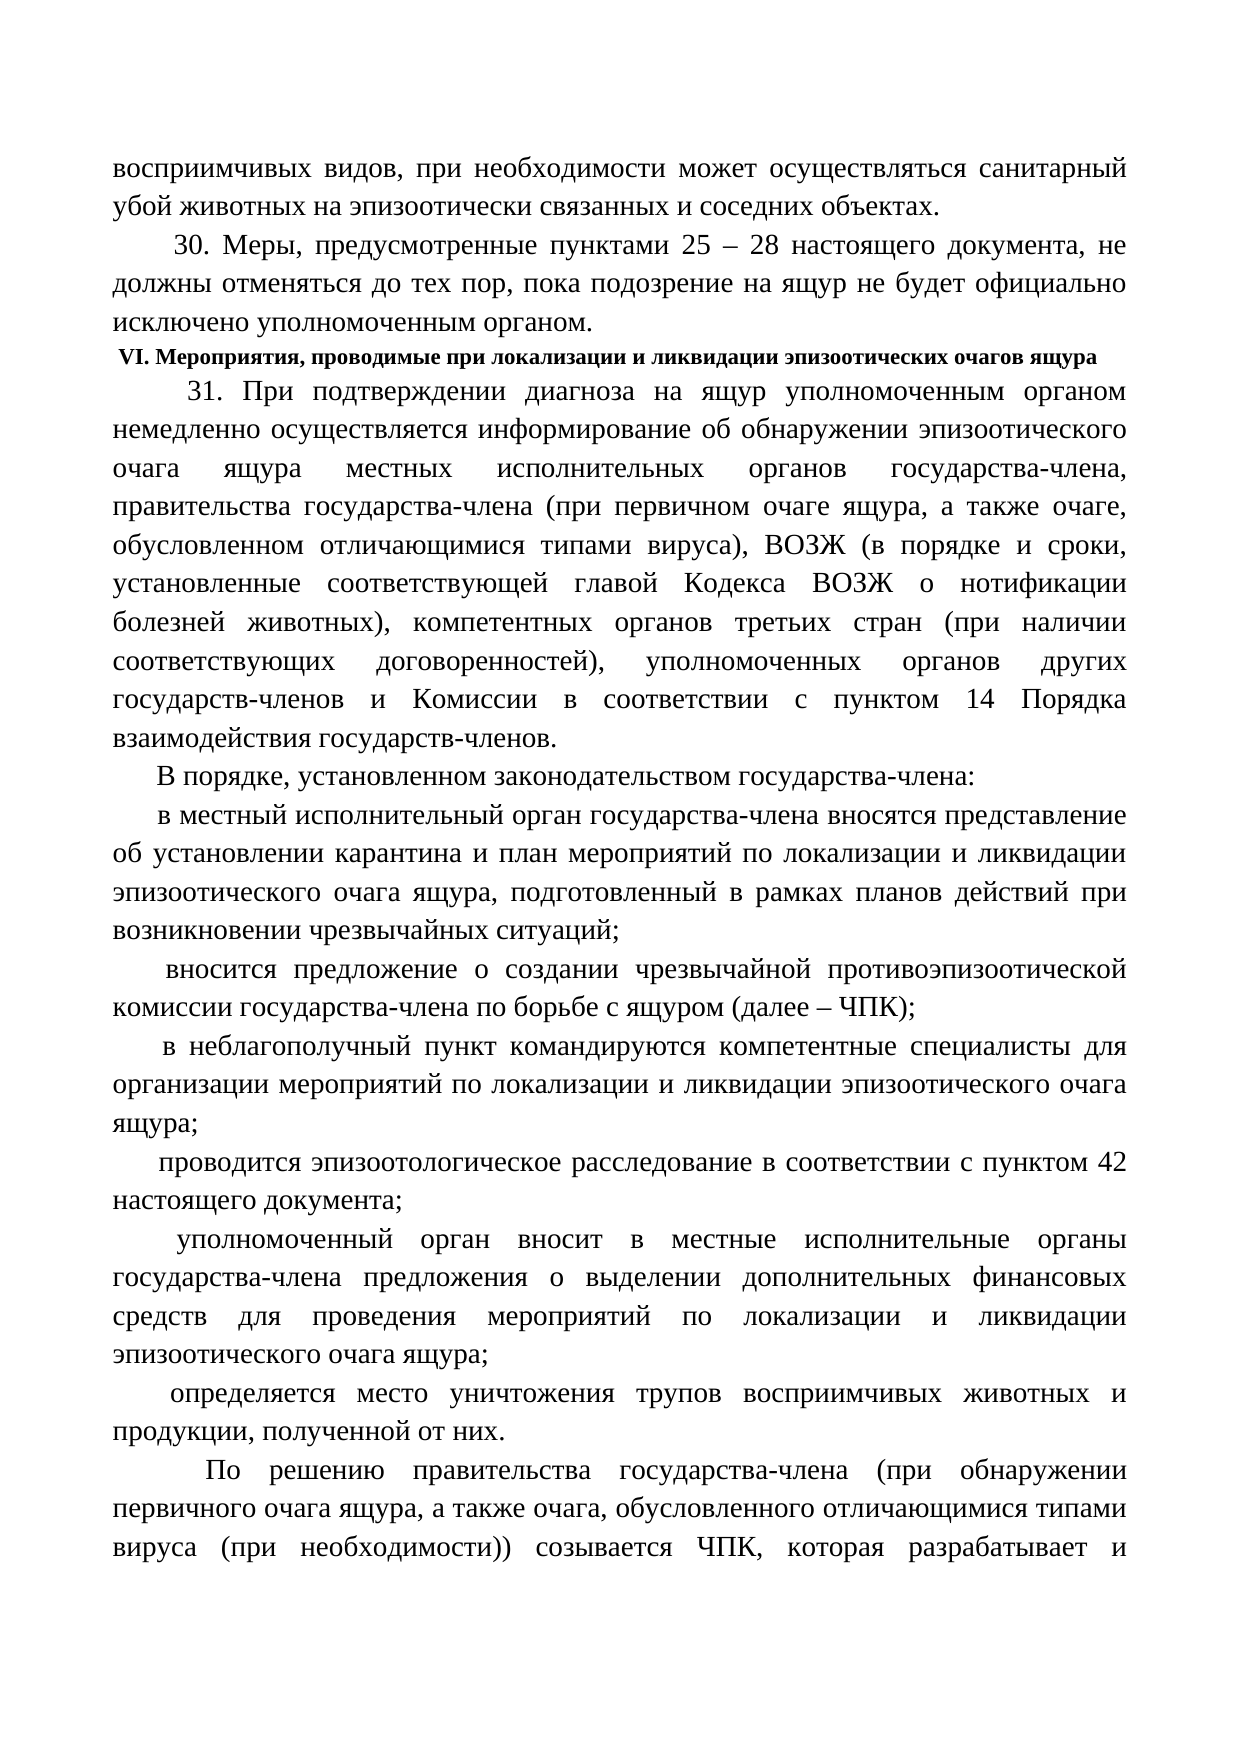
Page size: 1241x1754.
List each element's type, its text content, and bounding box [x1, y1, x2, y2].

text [112, 150, 1128, 222]
text определяется место уничтожения трупов восприимчивых животных и продукции, полученной от них. [112, 1375, 1128, 1447]
text уполномоченный орган вносит в местные исполнительные органы государства-члена предложения о выделении дополнительных финансовых средств для проведения мероприятий по локализации и ликвидации эпизоотического очага ящура; [112, 1221, 1128, 1370]
text В порядке, установленном законодательством государства-члена: [112, 758, 1128, 792]
text проводится эпизоотологическое расследование в соответствии с пунктом 42 настоящего документа; [112, 1144, 1128, 1216]
text в неблагополучный пункт командируются компетентные специалисты для организации мероприятий по локализации и ликвидации эпизоотического очага ящура; [112, 1028, 1128, 1139]
text в местный исполнительный орган государства-члена вносятся представление об установлении карантина и план мероприятий по локализации и ликвидации эпизоотического очага ящура, подготовленный в рамках планов действий при возникновении чрезвычайных ситуаций; [112, 797, 1128, 946]
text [112, 1452, 1128, 1563]
text 31. При подтверждении диагноза на ящур уполномоченным органом немедленно осуществляется информирование об обнаружении эпизоотического очага ящура местных исполнительных органов государства-члена, правительства государства-члена (при первичном очаге ящура, а также очаге, обусловленном отличающимися типами вируса), ВОЗЖ (в порядке и сроки, установленные соответствующей главой Кодекса ВОЗЖ о нотификации болезней животных), компетентных органов третьих стран (при наличии соответствующих договоренностей), уполномоченных органов других государств-членов и Комиссии в соответствии с пунктом 14 Порядка взаимодействия государств-членов. [112, 373, 1128, 753]
text VI. Мероприятия, проводимые при локализации и ликвидации эпизоотических очагов ящура [112, 343, 1128, 369]
text вносится предложение о создании чрезвычайной противоэпизоотической комиссии государства-члена по борьбе с ящуром (далее – ЧПК); [112, 951, 1128, 1023]
text 30. Меры, предусмотренные пунктами 25 – 28 настоящего документа, не должны отменяться до тех пор, пока подозрение на ящур не будет официально исключено уполномоченным органом. [112, 227, 1128, 338]
